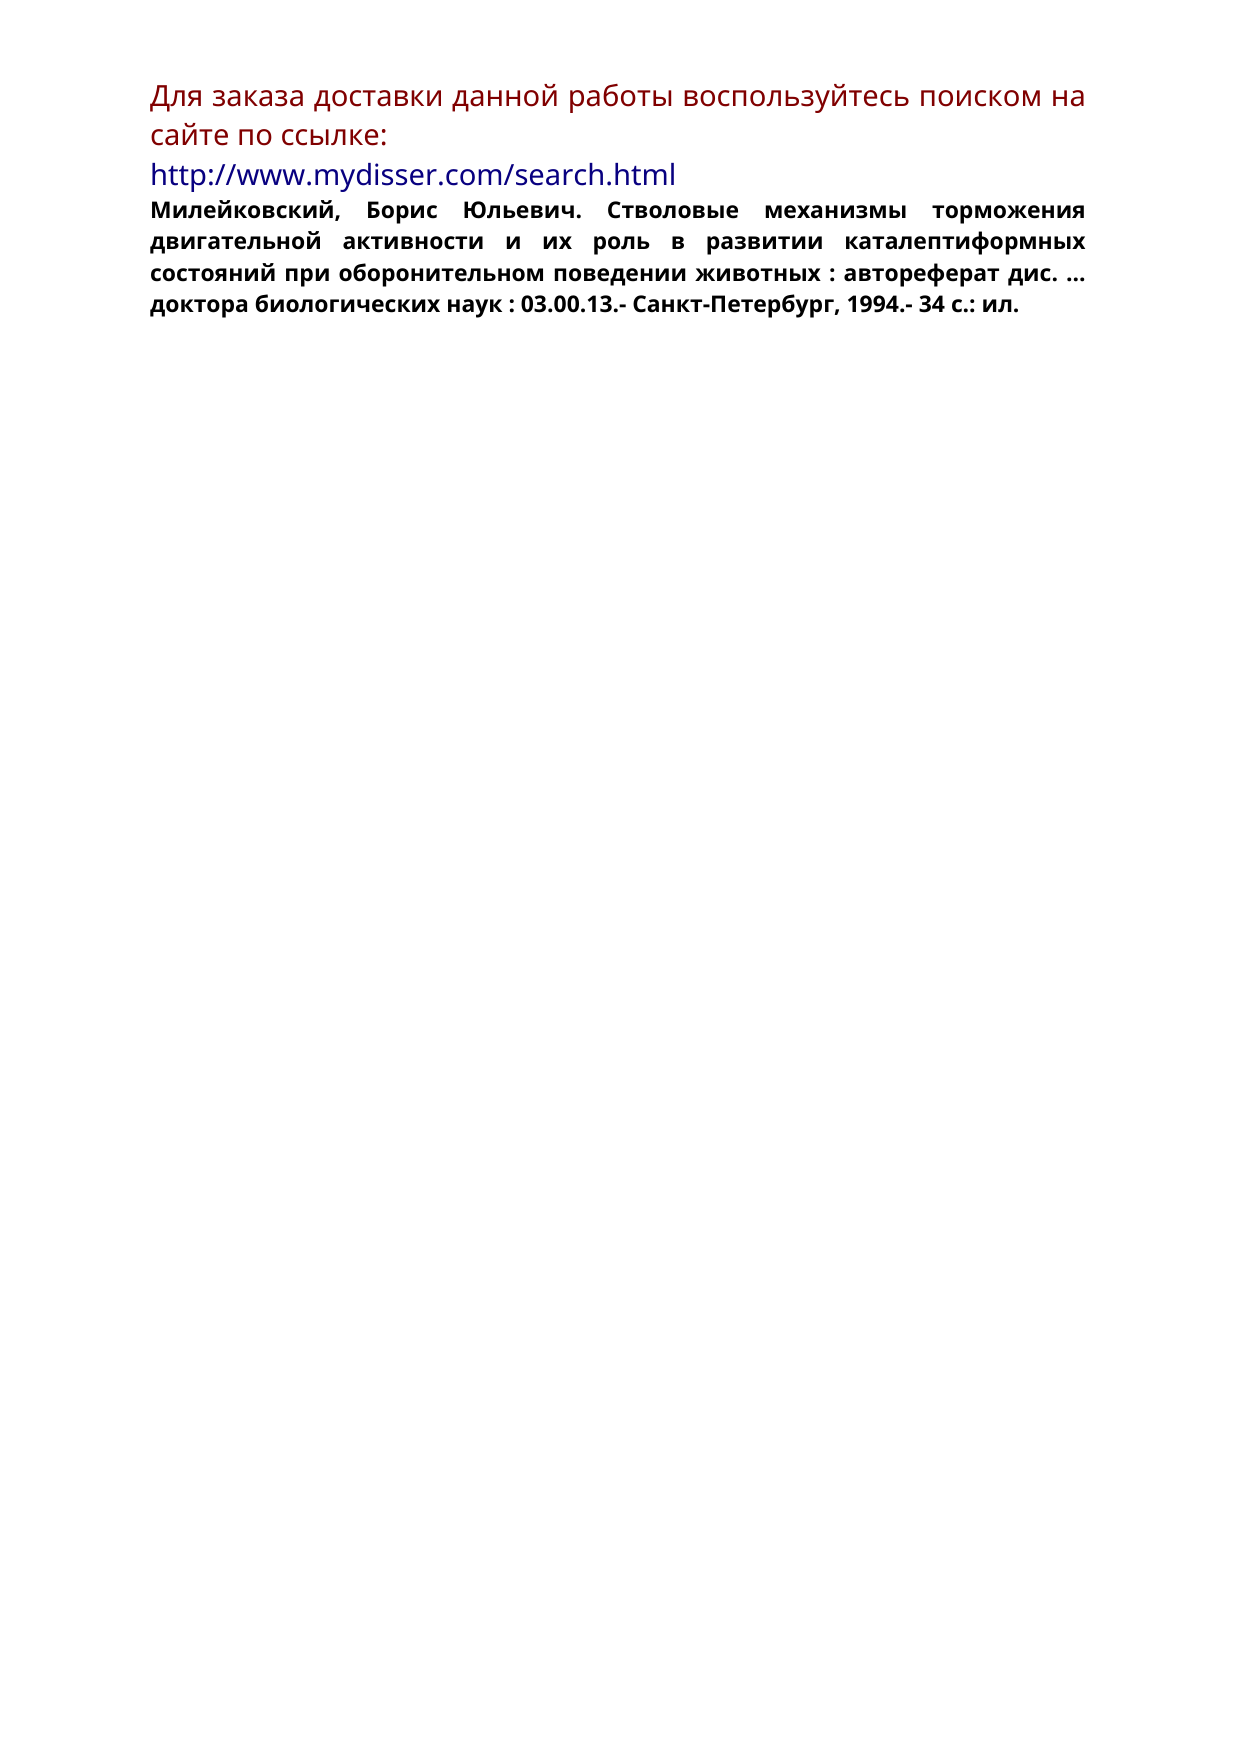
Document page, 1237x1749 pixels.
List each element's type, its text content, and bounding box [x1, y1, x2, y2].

text Милейковский, Борис Юльевич. Стволовые механизмы торможения двигательной активности и их роль в развитии каталептиформных состояний при оборонительном поведении животных : автореферат дис. ... доктора биологических наук : 03.00.13.- Санкт-Петербург, 1994.- 34 с.: ил. [150, 194, 1086, 319]
